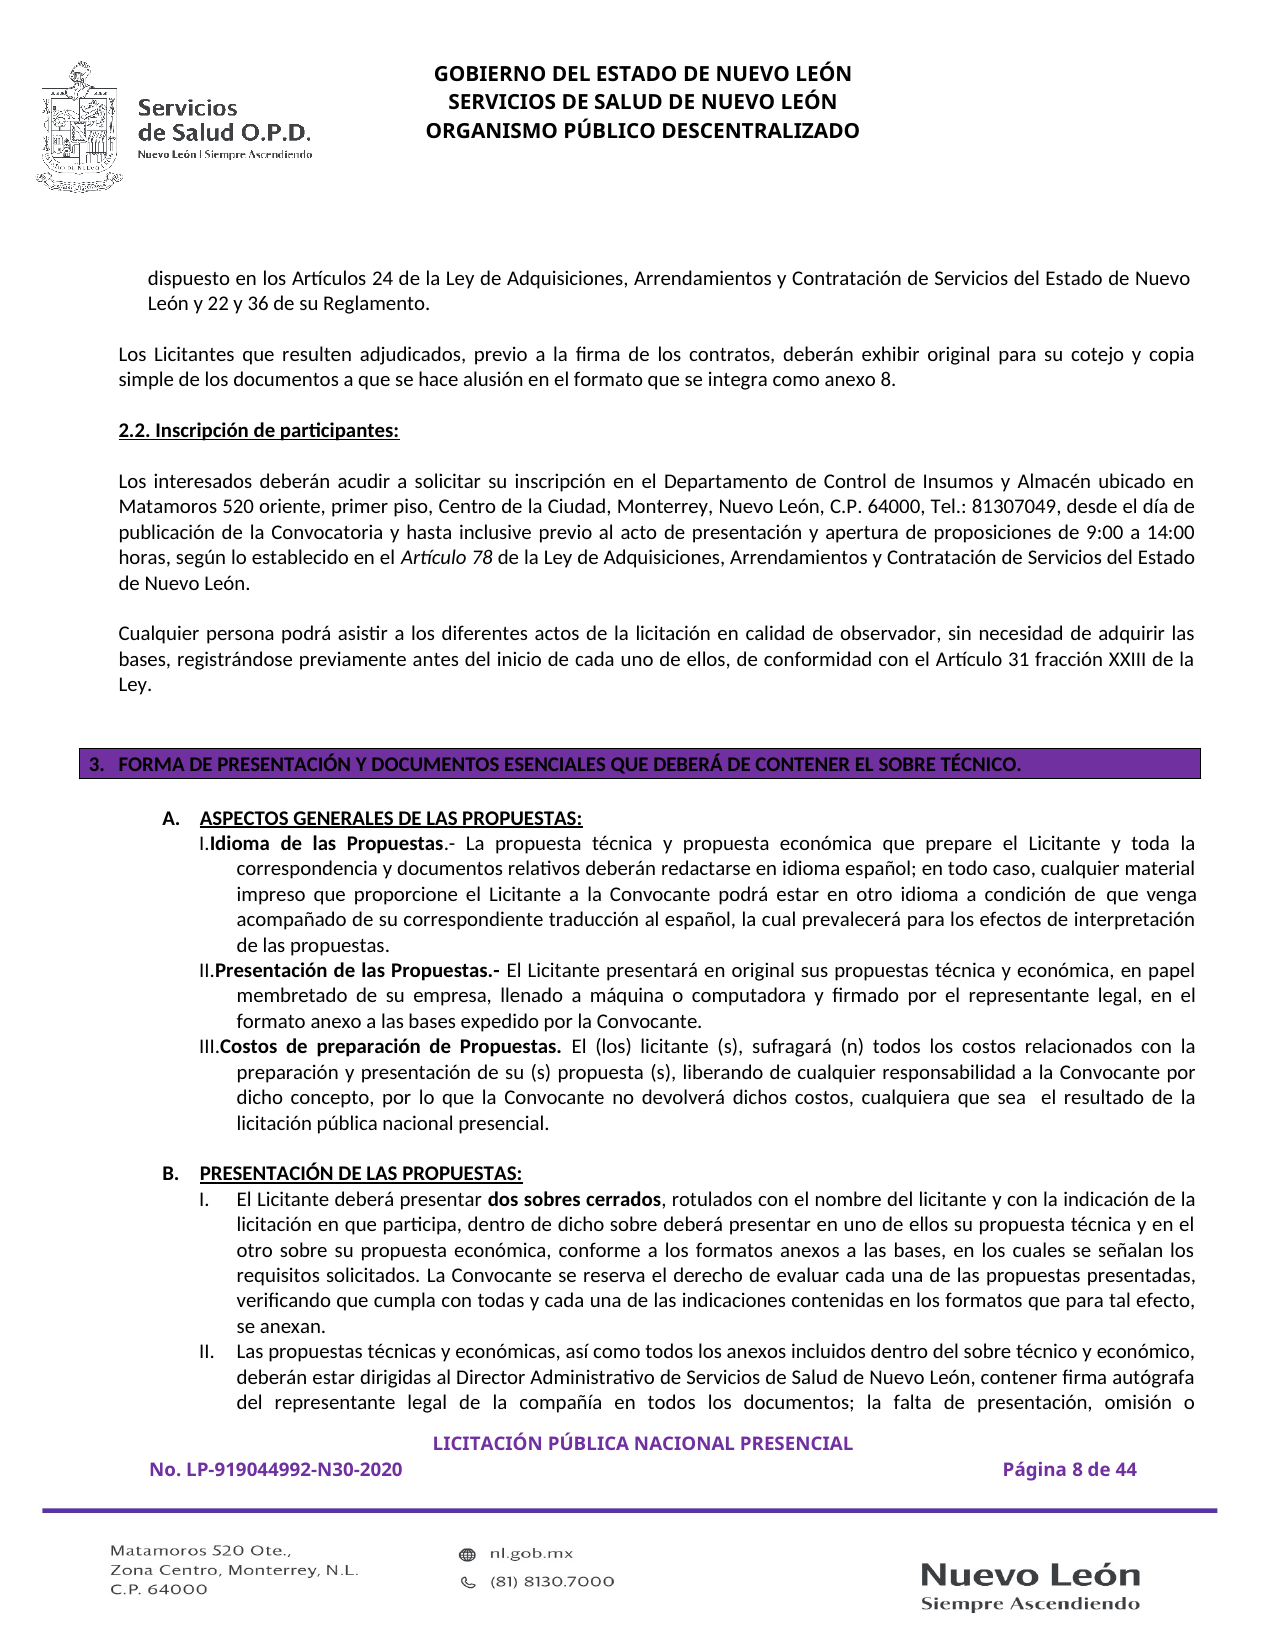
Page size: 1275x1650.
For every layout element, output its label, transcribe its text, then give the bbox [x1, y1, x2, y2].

text Los Licitantes que resulten adjudicados, previo a la firma de los contratos, deberán exhibir original para su cotejo y copia simple de los documentos a que se hace alusión en el formato que se integra como anexo 8. [118, 341, 1197, 392]
list ASPECTOS GENERALES DE LAS PROPUESTAS: [162, 805, 1192, 830]
text 2.2. Inscripción de participantes: [118, 417, 1197, 443]
text 3. FORMA DE PRESENTACIÓN Y DOCUMENTOS ESENCIALES QUE DEBERÁ DE CONTENER EL SOBRE TÉCNICO. [80, 749, 1200, 778]
subtitle Idioma de las Propuestas.- La propuesta técnica y propuesta económica que prepare el Licitante y toda la correspondencia y documentos relativos deberán redactarse en idioma español; en todo caso, cualquier material impreso que proporcione el Licitante a la Convocante podrá estar en otro idioma a condición de que venga acompañado de su correspondiente traducción al español, la cual prevalecerá para los efectos de interpretación de las propuestas. [199, 830, 1197, 957]
picture [1, 4, 347, 249]
list PRESENTACIÓN DE LAS PROPUESTAS: [162, 1161, 1197, 1186]
list El Licitante deberá presentar dos sobres cerrados, rotulados con el nombre del licitante y con la indicación de la licitación en que participa, dentro de dicho sobre deberá presentar en uno de ellos su propuesta técnica y en el otro sobre su propuesta económica, conforme a los formatos anexos a las bases, en los cuales se señalan los requisitos solicitados. La Convocante se reserva el derecho de evaluar cada una de las propuestas presentadas, verificando que cumpla con todas y cada una de las indicaciones contenidas en los formatos que para tal efecto, se anexan. [199, 1186, 1197, 1338]
list Costos de preparación de Propuestas. El (los) licitante (s), sufragará (n) todos los costos relacionados con la preparación y presentación de su (s) propuesta (s), liberando de cualquier responsabilidad a la Convocante por dicho concepto, por lo que la Convocante no devolverá dichos costos, cualquiera que sea el resultado de la licitación pública nacional presencial. [199, 1033, 1197, 1135]
picture [37, 1503, 1218, 1620]
list Presentación de las Propuestas.- El Licitante presentará en original sus propuestas técnica y económica, en papel membretado de su empresa, llenado a máquina o computadora y firmado por el representante legal, en el formato anexo a las bases expedido por la Convocante. [199, 957, 1197, 1033]
text Los interesados deberán acudir a solicitar su inscripción en el Departamento de Control de Insumos y Almacén ubicado en Matamoros 520 oriente, primer piso, Centro de , Monterrey, Nuevo León, C.P. 64000, Tel.: 81307049, desde el día de publicación de la Convocatoria y hasta inclusive previo al acto de presentación y apertura de proposiciones de 9:00 a 14:00 horas, según lo establecido en el Artículo 78 de la Ley de Adquisiciones, Arrendamientos y Contratación de Servicios del Estado de Nuevo León. [118, 468, 1197, 595]
text Cualquier persona podrá asistir a los diferentes actos de la licitación en calidad de observador, sin necesidad de adquirir las bases, registrándose previamente antes del inicio de cada uno de ellos, de conformidad con el Artículo 31 fracción XXIII de la Ley. [118, 621, 1197, 697]
